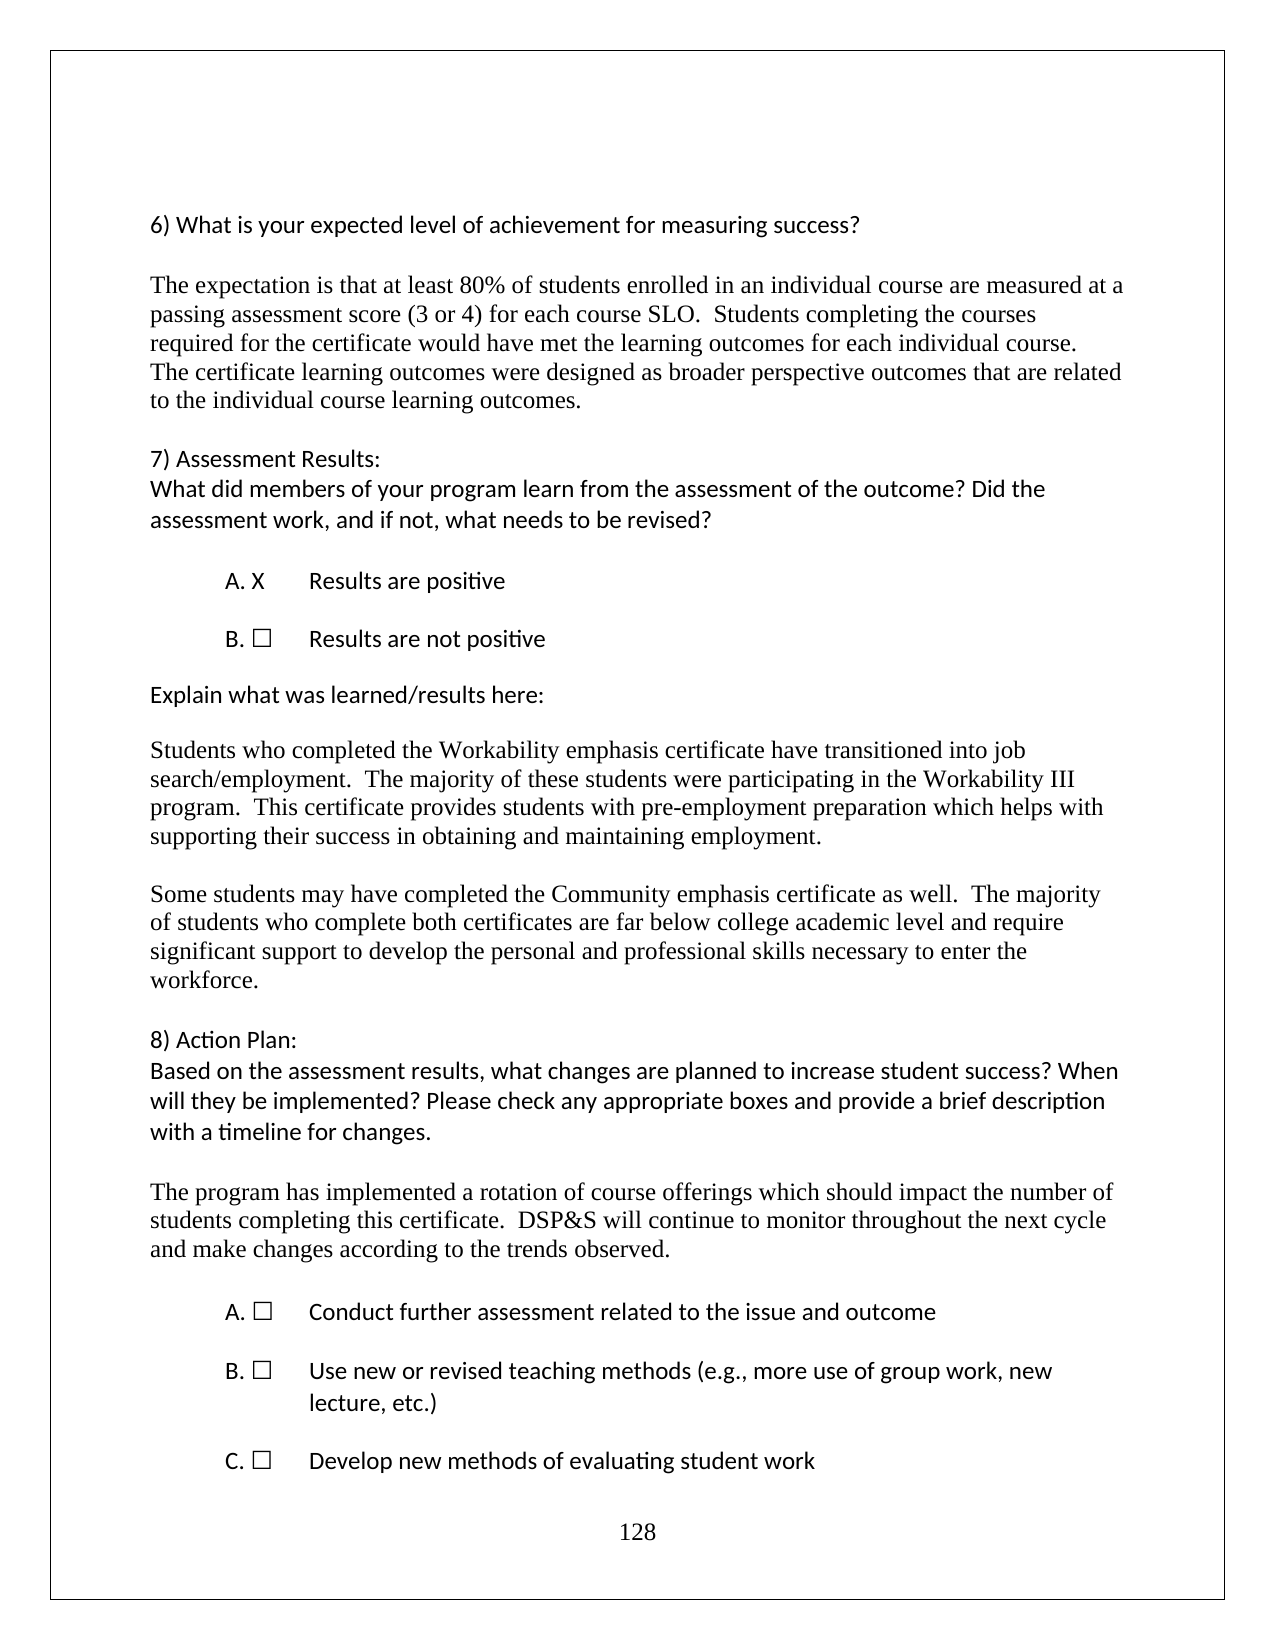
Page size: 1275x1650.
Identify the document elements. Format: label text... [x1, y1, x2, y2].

text 7) Assessment Results: [150, 443, 1125, 473]
text Explain what was learned/results here: [150, 679, 1125, 710]
text Based on the assessment results, what changes are planned to increase student success? When will they be implemented? Please check any appropriate boxes and provide a brief description with a timeline for changes. [150, 1055, 1125, 1146]
text 6) What is your expected level of achievement for measuring success? [150, 209, 1125, 240]
text What did members of your program learn from the assessment of the outcome? Did the assessment work, and if not, what needs to be revised? [150, 473, 1125, 534]
text A. Results are positive [225, 565, 1125, 595]
text B. Results are not positive [225, 620, 1125, 654]
text C. Develop new methods of evaluating student work [225, 1442, 1125, 1476]
text A. Conduct further assessment related to the issue and outcome [225, 1294, 1125, 1328]
text 8) Action Plan: [150, 1024, 1125, 1055]
text B. ☐ Use new or revised teaching methods (e.g., more use of group work, new lecture, etc.) [225, 1353, 1125, 1417]
